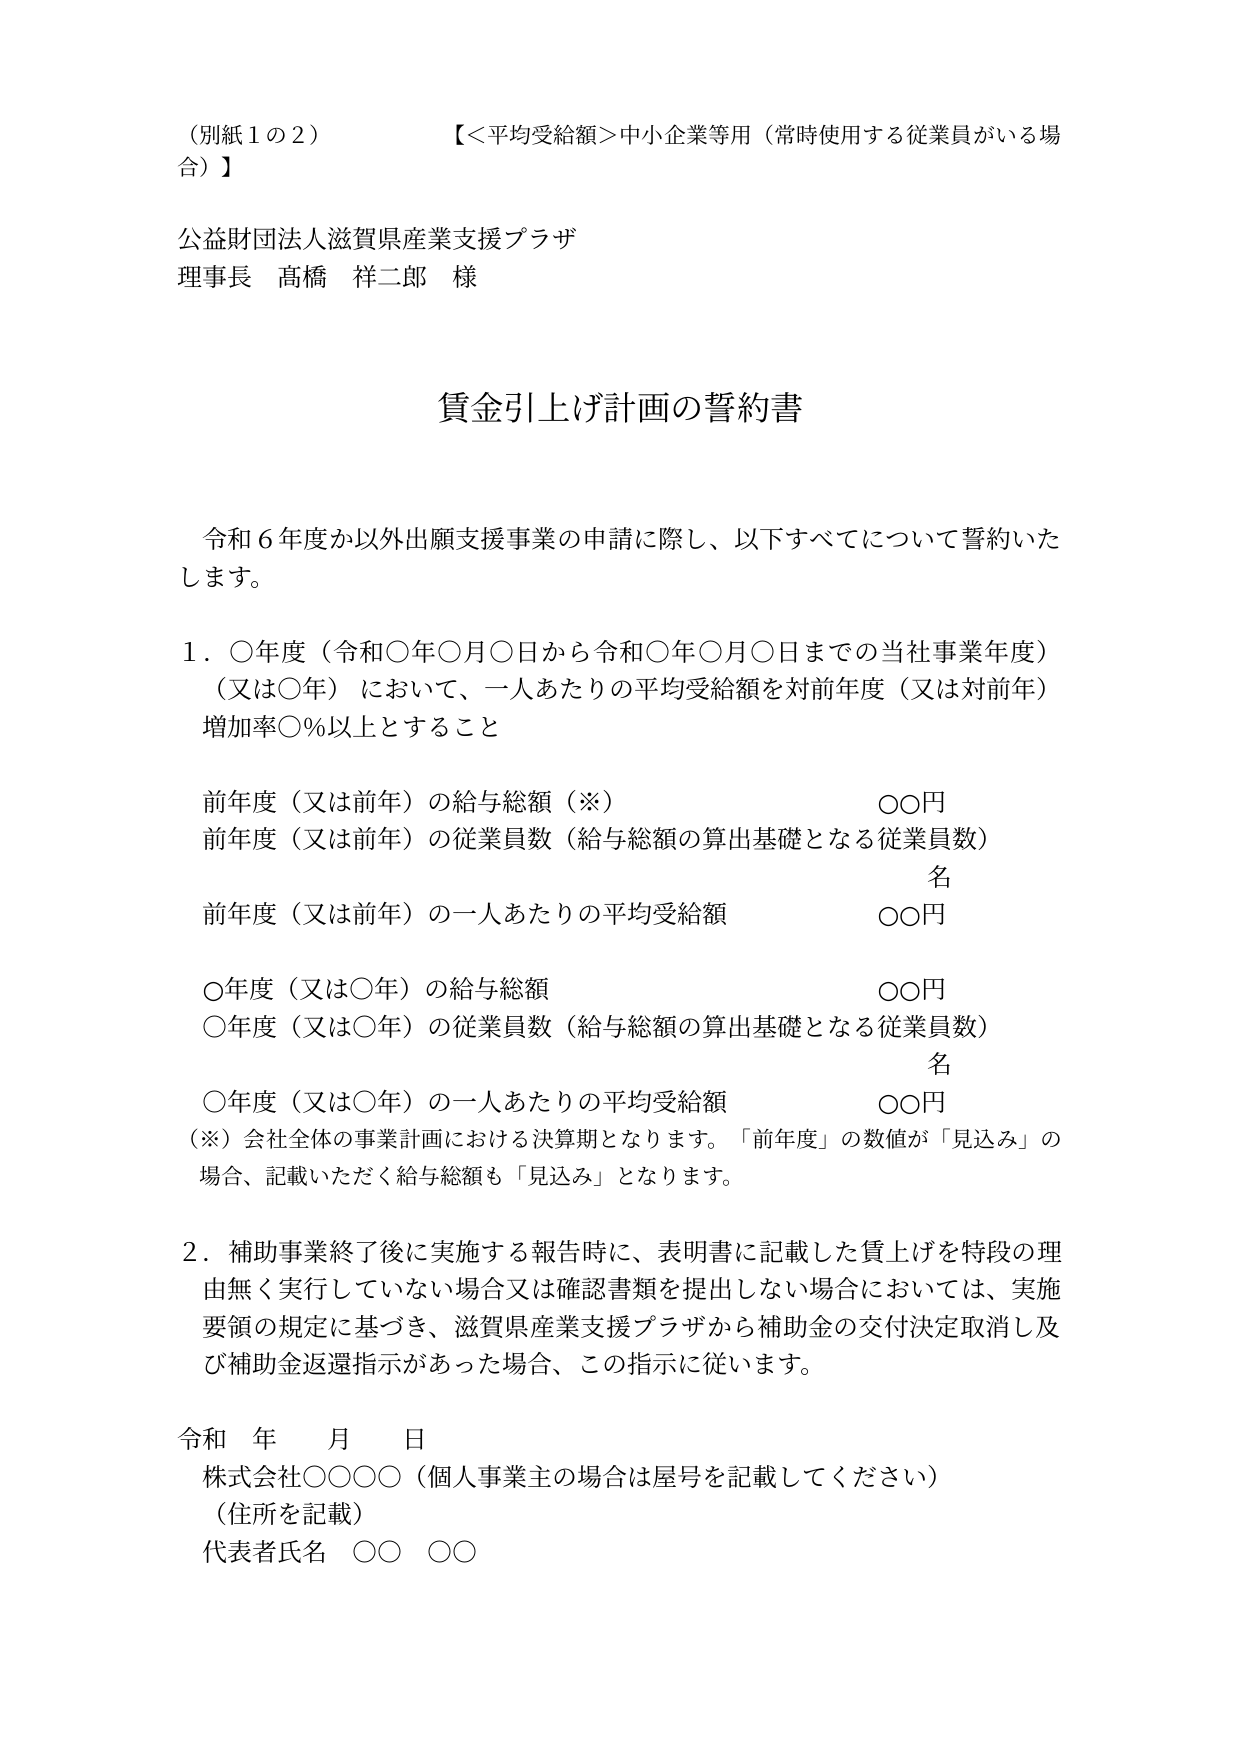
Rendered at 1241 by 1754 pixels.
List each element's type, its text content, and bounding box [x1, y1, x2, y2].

text 令和６年度か以外出願支援事業の申請に際し、以下すべてについて誓約いたします。 [177, 519, 1063, 594]
text １．○年度（令和○年○月○日から令和○年○月○日までの当社事業年度）（又は○年） において、一人あたりの平均受給額を対前年度（又は対前年）増加率○％以上とすること [177, 631, 1063, 744]
text 代表者氏名 ○○ ○○ [177, 1531, 1063, 1569]
text 令和 年 月 日 [177, 1419, 1063, 1456]
text ○年度（又は○年）の従業員数（給与総額の算出基礎となる従業員数） 名 [177, 1006, 1063, 1081]
text （※）会社全体の事業計画における決算期となります。「前年度」の数値が「見込み」の場合、記載いただく給与総額も「見込み」となります。 [177, 1119, 1063, 1194]
text 前年度（又は前年）の従業員数（給与総額の算出基礎となる従業員数） 名 [177, 819, 1063, 894]
text ○年度（又は○年）の一人あたりの平均受給額 ○○円 [177, 1081, 1063, 1119]
text 株式会社○○○○（個人事業主の場合は屋号を記載してください） [177, 1456, 1063, 1494]
text （住所を記載） [177, 1494, 1063, 1531]
text ２．補助事業終了後に実施する報告時に、表明書に記載した賃上げを特段の理由無く実行していない場合又は確認書類を提出しない場合においては、実施要領の規定に基づき、滋賀県産業支援プラザから補助金の交付決定取消し及び補助金返還指示があった場合、この指示に従います。 [177, 1231, 1063, 1381]
text 賃金引上げ計画の誓約書 [177, 369, 1063, 444]
text 公益財団法人滋賀県産業支援プラザ [177, 219, 1063, 256]
text ○年度（又は○年）の給与総額 ○○円 [177, 969, 1063, 1006]
text 前年度（又は前年）の給与総額（※） ○○円 [177, 781, 1063, 819]
text 理事長 髙橋 祥二郎 様 [177, 256, 1063, 294]
text 前年度（又は前年）の一人あたりの平均受給額 ○○円 [177, 894, 1063, 931]
